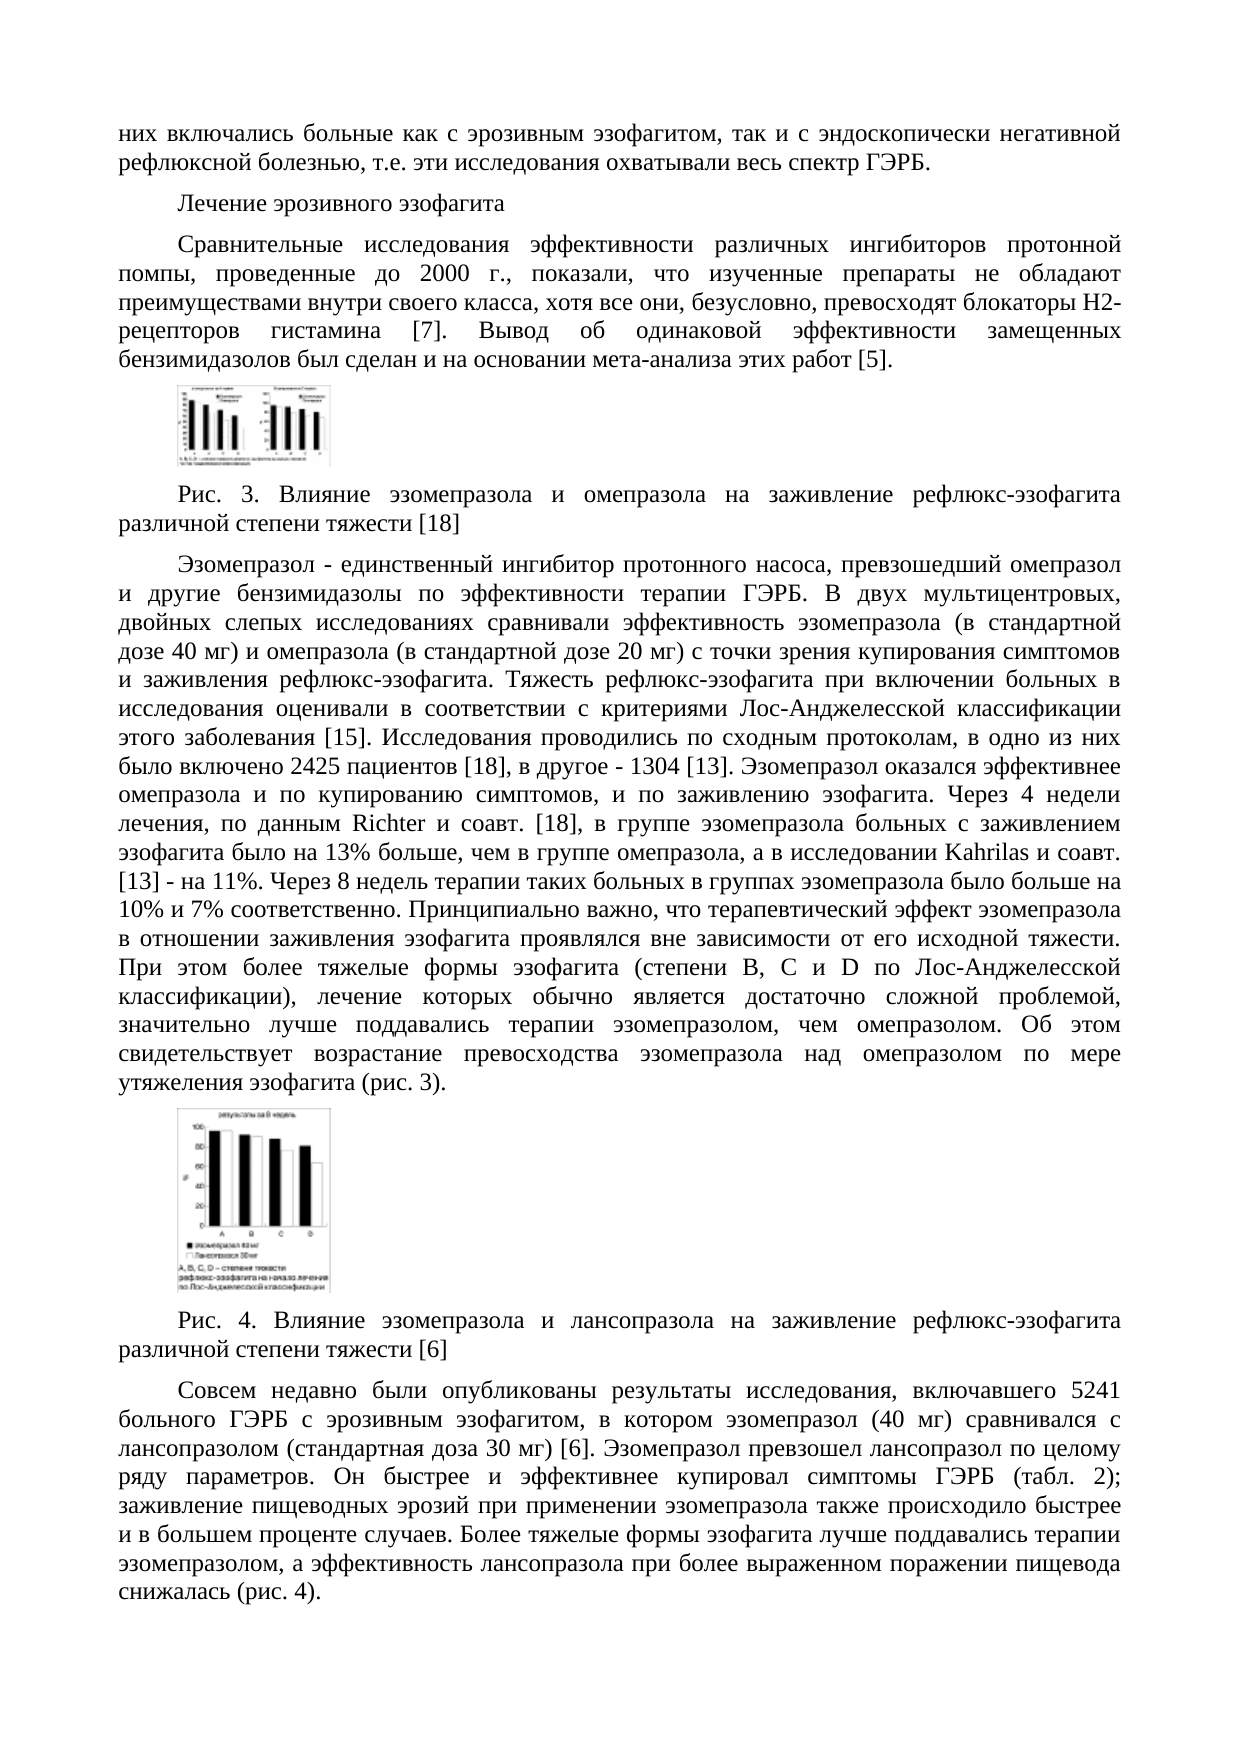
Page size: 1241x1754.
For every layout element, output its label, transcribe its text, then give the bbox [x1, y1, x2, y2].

picture [177, 1108, 331, 1293]
text Сравнительные исследования эффективности различных ингибиторов протонной помпы, проведенные до 2000 г., показали, что изученные препараты не обладают преимуществами внутри своего класса, хотя все они, безусловно, превосходят блокаторы Н2-рецепторов гистамина [7]. Вывод об одинаковой эффективности замещенных бензимидазолов был сделан и на основании мета-анализа этих работ [5]. [118, 229, 1122, 373]
text Лечение эрозивного эзофагита [118, 188, 1122, 217]
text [118, 118, 1122, 176]
text Эзомепразол - единственный ингибитор протонного насоса, превзошедший омепразол и другие бензимидазолы по эффективности терапии ГЭРБ. В двух мультицентровых, двойных слепых исследованиях сравнивали эффективность эзомепразола (в стандартной дозе 40 мг) и омепразола (в стандартной дозе 20 мг) с точки зрения купирования симптомов и заживления рефлюкс-эзофагита. Тяжесть рефлюкс-эзофагита при включении больных в исследования оценивали в соответствии с критериями Лос-Анджелесской классификации этого заболевания [15]. Исследования проводились по сходным протоколам, в одно из них было включено 2425 пациентов [18], в другое - 1304 [13]. Эзомепразол оказался эффективнее омепразола и по купированию симптомов, и по заживлению эзофагита. Через 4 недели лечения, по данным Richter и соавт. [18], в группе эзомепразола больных с заживлением эзофагита было на 13% больше, чем в группе омепразола, а в исследовании Kahrilas и соавт. [13] - на 11%. Через 8 недель терапии таких больных в группах эзомепразола было больше на 10% и 7% соответственно. Принципиально важно, что терапевтический эффект эзомепразола в отношении заживления эзофагита проявлялся вне зависимости от его исходной тяжести. При этом более тяжелые формы эзофагита (степени B, C и D по Лос-Анджелесской классификации), лечение которых обычно является достаточно сложной проблемой, значительно лучше поддавались терапии эзомепразолом, чем омепразолом. Об этом свидетельствует возрастание превосходства эзомепразола над омепразолом по мере утяжеления эзофагита (рис. 3). [118, 549, 1122, 1096]
text Рис. 4. Влияние эзомепразола и лансопразола на заживление рефлюкс-эзофагита различной степени тяжести [6] [118, 1305, 1122, 1363]
text Рис. 3. Влияние эзомепразола и омепразола на заживление рефлюкс-эзофагита различной степени тяжести [18] [118, 479, 1122, 537]
picture [177, 385, 331, 467]
text Совсем недавно были опубликованы результаты исследования, включавшего 5241 больного ГЭРБ с эрозивным эзофагитом, в котором эзомепразол (40 мг) сравнивался с лансопразолом (стандартная доза 30 мг) [6]. Эзомепразол превзошел лансопразол по целому ряду параметров. Он быстрее и эффективнее купировал симптомы ГЭРБ (табл. 2); заживление пищеводных эрозий при применении эзомепразола также происходило быстрее и в большем проценте случаев. Более тяжелые формы эзофагита лучше поддавались терапии эзомепразолом, а эффективность лансопразола при более выраженном поражении пищевода снижалась (рис. 4). [118, 1375, 1122, 1605]
